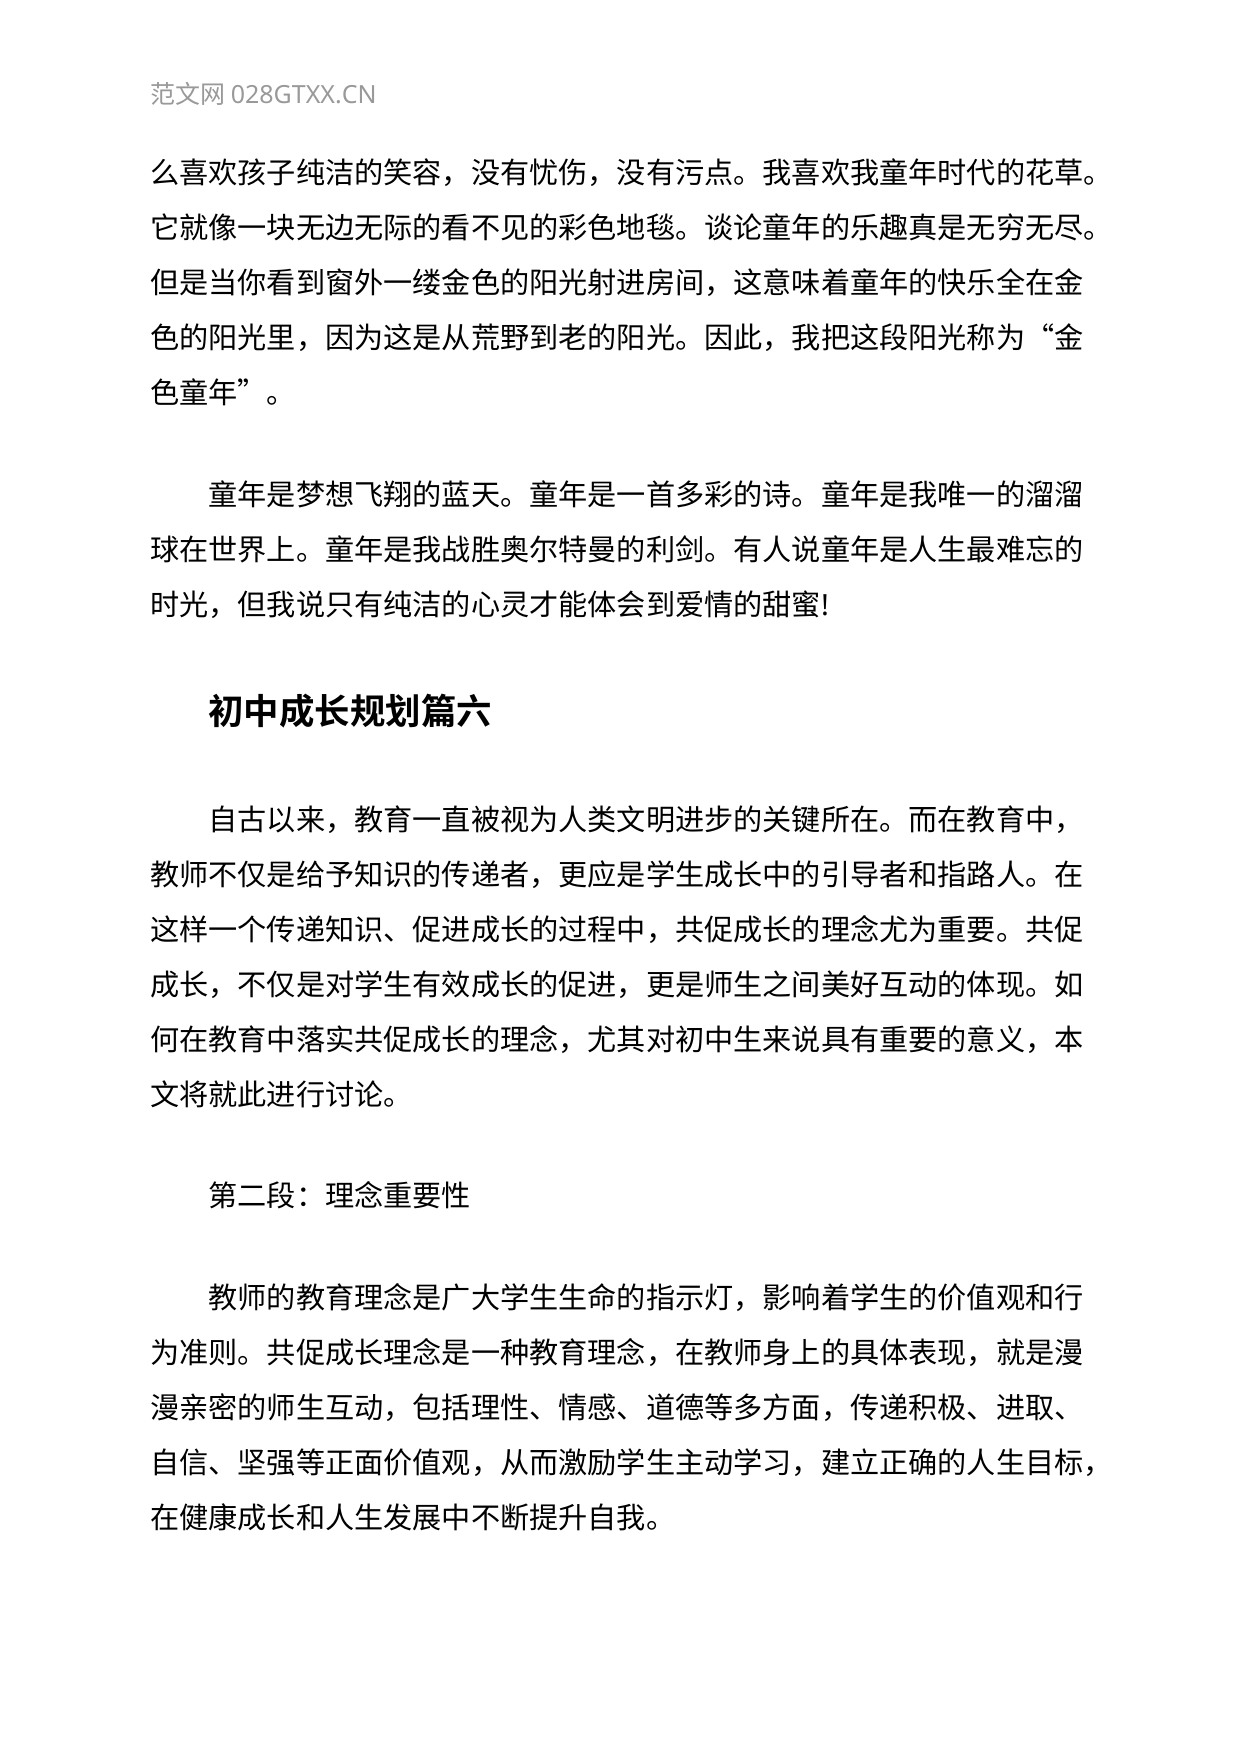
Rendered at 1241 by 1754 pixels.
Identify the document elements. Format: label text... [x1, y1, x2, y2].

text 第二段：理念重要性 [150, 1173, 1090, 1215]
text 初中成长规划篇六 [150, 683, 1090, 734]
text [150, 150, 1090, 412]
text 教师的教育理念是广大学生生命的指示灯，影响着学生的价值观和行为准则。共促成长理念是一种教育理念，在教师身上的具体表现，就是漫漫亲密的师生互动，包括理性、情感、道德等多方面，传递积极、进取、自信、坚强等正面价值观，从而激励学生主动学习，建立正确的人生目标，在健康成长和人生发展中不断提升自我。 [150, 1274, 1090, 1536]
text 童年是梦想飞翔的蓝天。童年是一首多彩的诗。童年是我唯一的溜溜球在世界上。童年是我战胜奥尔特曼的利剑。有人说童年是人生最难忘的时光，但我说只有纯洁的心灵才能体会到爱情的甜蜜! [150, 471, 1090, 623]
text 自古以来，教育一直被视为人类文明进步的关键所在。而在教育中，教师不仅是给予知识的传递者，更应是学生成长中的引导者和指路人。在这样一个传递知识、促进成长的过程中，共促成长的理念尤为重要。共促成长，不仅是对学生有效成长的促进，更是师生之间美好互动的体现。如何在教育中落实共促成长的理念，尤其对初中生来说具有重要的意义，本文将就此进行讨论。 [150, 797, 1090, 1113]
